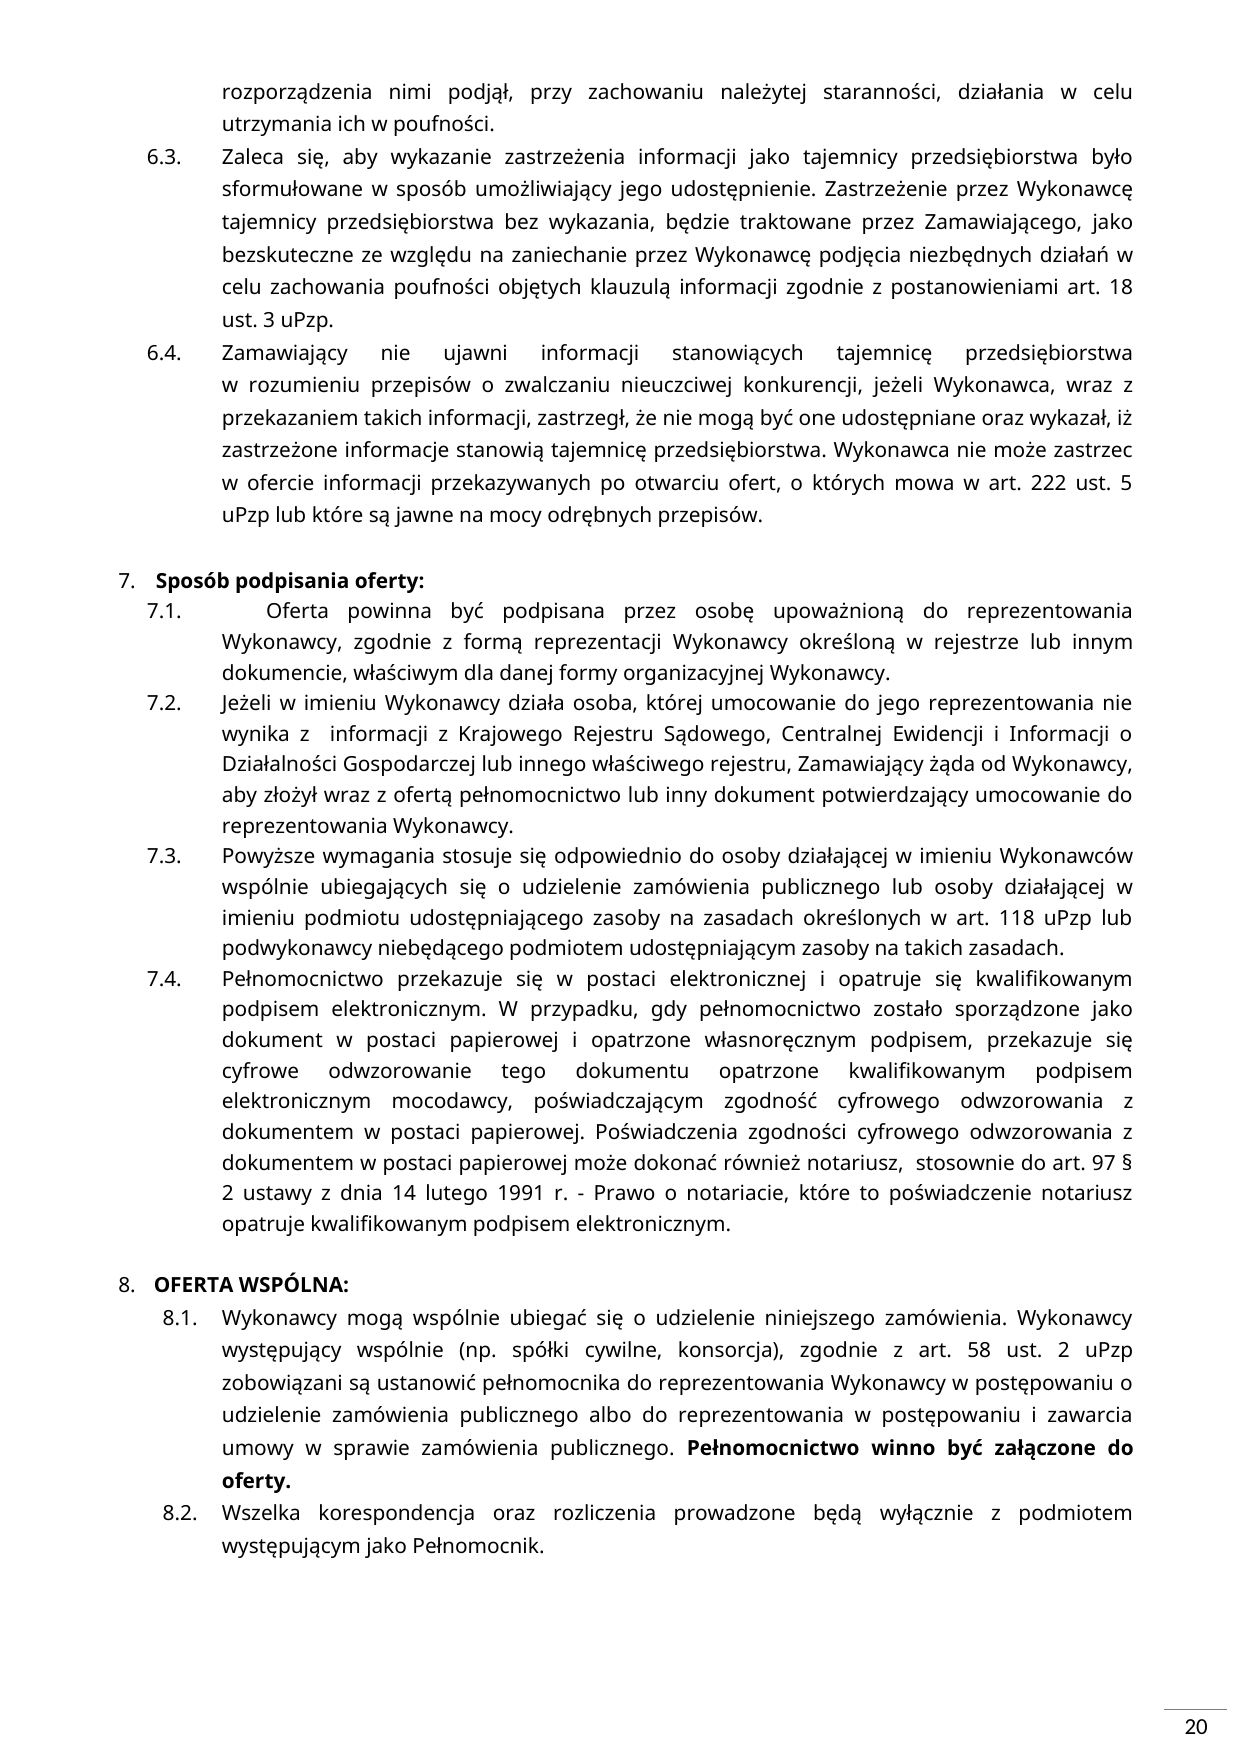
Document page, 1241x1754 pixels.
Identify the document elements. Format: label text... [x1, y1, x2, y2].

list Sposób podpisania oferty: [118, 566, 1134, 594]
list Powyższe wymagania stosuje się odpowiednio do osoby działającej w imieniu Wykonawców wspólnie ubiegających się o udzielenie zamówienia publicznego lub osoby działającej w imieniu podmiotu udostępniającego zasoby na zasadach określonych w art. 118 uPzp lub podwykonawcy niebędącego podmiotem udostępniającym zasoby na takich zasadach. [147, 841, 1134, 962]
list Pełnomocnictwo przekazuje się w postaci elektronicznej i opatruje się kwalifikowanym podpisem elektronicznym. W przypadku, gdy pełnomocnictwo zostało sporządzone jako dokument w postaci papierowej i opatrzone własnoręcznym podpisem, przekazuje się cyfrowe odwzorowanie tego dokumentu opatrzone kwalifikowanym podpisem elektronicznym mocodawcy, poświadczającym zgodność cyfrowego odwzorowania z dokumentem w postaci papierowej. Poświadczenia zgodności cyfrowego odwzorowania z dokumentem w postaci papierowej może dokonać również notariusz, stosownie do art. 97 § 2 ustawy z dnia 14 lutego 1991 r. - Prawo o notariacie, które to poświadczenie notariusz opatruje kwalifikowanym podpisem elektronicznym. [147, 964, 1134, 1237]
list OFERTA WSPÓLNA: [118, 1270, 1134, 1299]
list Zaleca się, aby wykazanie zastrzeżenia informacji jako tajemnicy przedsiębiorstwa było sformułowane w sposób umożliwiający jego udostępnienie. Zastrzeżenie przez Wykonawcę tajemnicy przedsiębiorstwa bez wykazania, będzie traktowane przez Zamawiającego, jako bezskuteczne ze względu na zaniechanie przez Wykonawcę podjęcia niezbędnych działań w celu zachowania poufności objętych klauzulą informacji zgodnie z postanowieniami art. 18 ust. 3 uPzp. [147, 142, 1134, 333]
list Jeżeli w imieniu Wykonawcy działa osoba, której umocowanie do jego reprezentowania nie wynika z informacji z Krajowego Rejestru Sądowego, Centralnej Ewidencji i Informacji o Działalności Gospodarczej lub innego właściwego rejestru, Zamawiający żąda od Wykonawcy, aby złożył wraz z ofertą pełnomocnictwo lub inny dokument potwierdzający umocowanie do reprezentowania Wykonawcy. [147, 688, 1134, 839]
list Oferta powinna być podpisana przez osobę upoważnioną do reprezentowania Wykonawcy, zgodnie z formą reprezentacji Wykonawcy określoną w rejestrze lub innym dokumencie, właściwym dla danej formy organizacyjnej Wykonawcy. [147, 596, 1134, 686]
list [147, 77, 1134, 138]
list Wszelka korespondencja oraz rozliczenia prowadzone będą wyłącznie z podmiotem występującym jako Pełnomocnik. [162, 1498, 1134, 1559]
list Wykonawcy mogą wspólnie ubiegać się o udzielenie niniejszego zamówienia. Wykonawcy występujący wspólnie (np. spółki cywilne, konsorcja), zgodnie z art. 58 ust. 2 uPzp zobowiązani są ustanowić pełnomocnika do reprezentowania Wykonawcy w postępowaniu o udzielenie zamówienia publicznego albo do reprezentowania w postępowaniu i zawarcia umowy w sprawie zamówienia publicznego. Pełnomocnictwo winno być załączone do oferty. [162, 1303, 1134, 1494]
list Zamawiający nie ujawni informacji stanowiących tajemnicę przedsiębiorstwa w rozumieniu przepisów o zwalczaniu nieuczciwej konkurencji, jeżeli Wykonawca, wraz z przekazaniem takich informacji, zastrzegł, że nie mogą być one udostępniane oraz wykazał, iż zastrzeżone informacje stanowią tajemnicę przedsiębiorstwa. Wykonawca nie może zastrzec w ofercie informacji przekazywanych po otwarciu ofert, o których mowa w art. 222 ust. 5 uPzp lub które są jawne na mocy odrębnych przepisów. [147, 338, 1134, 529]
